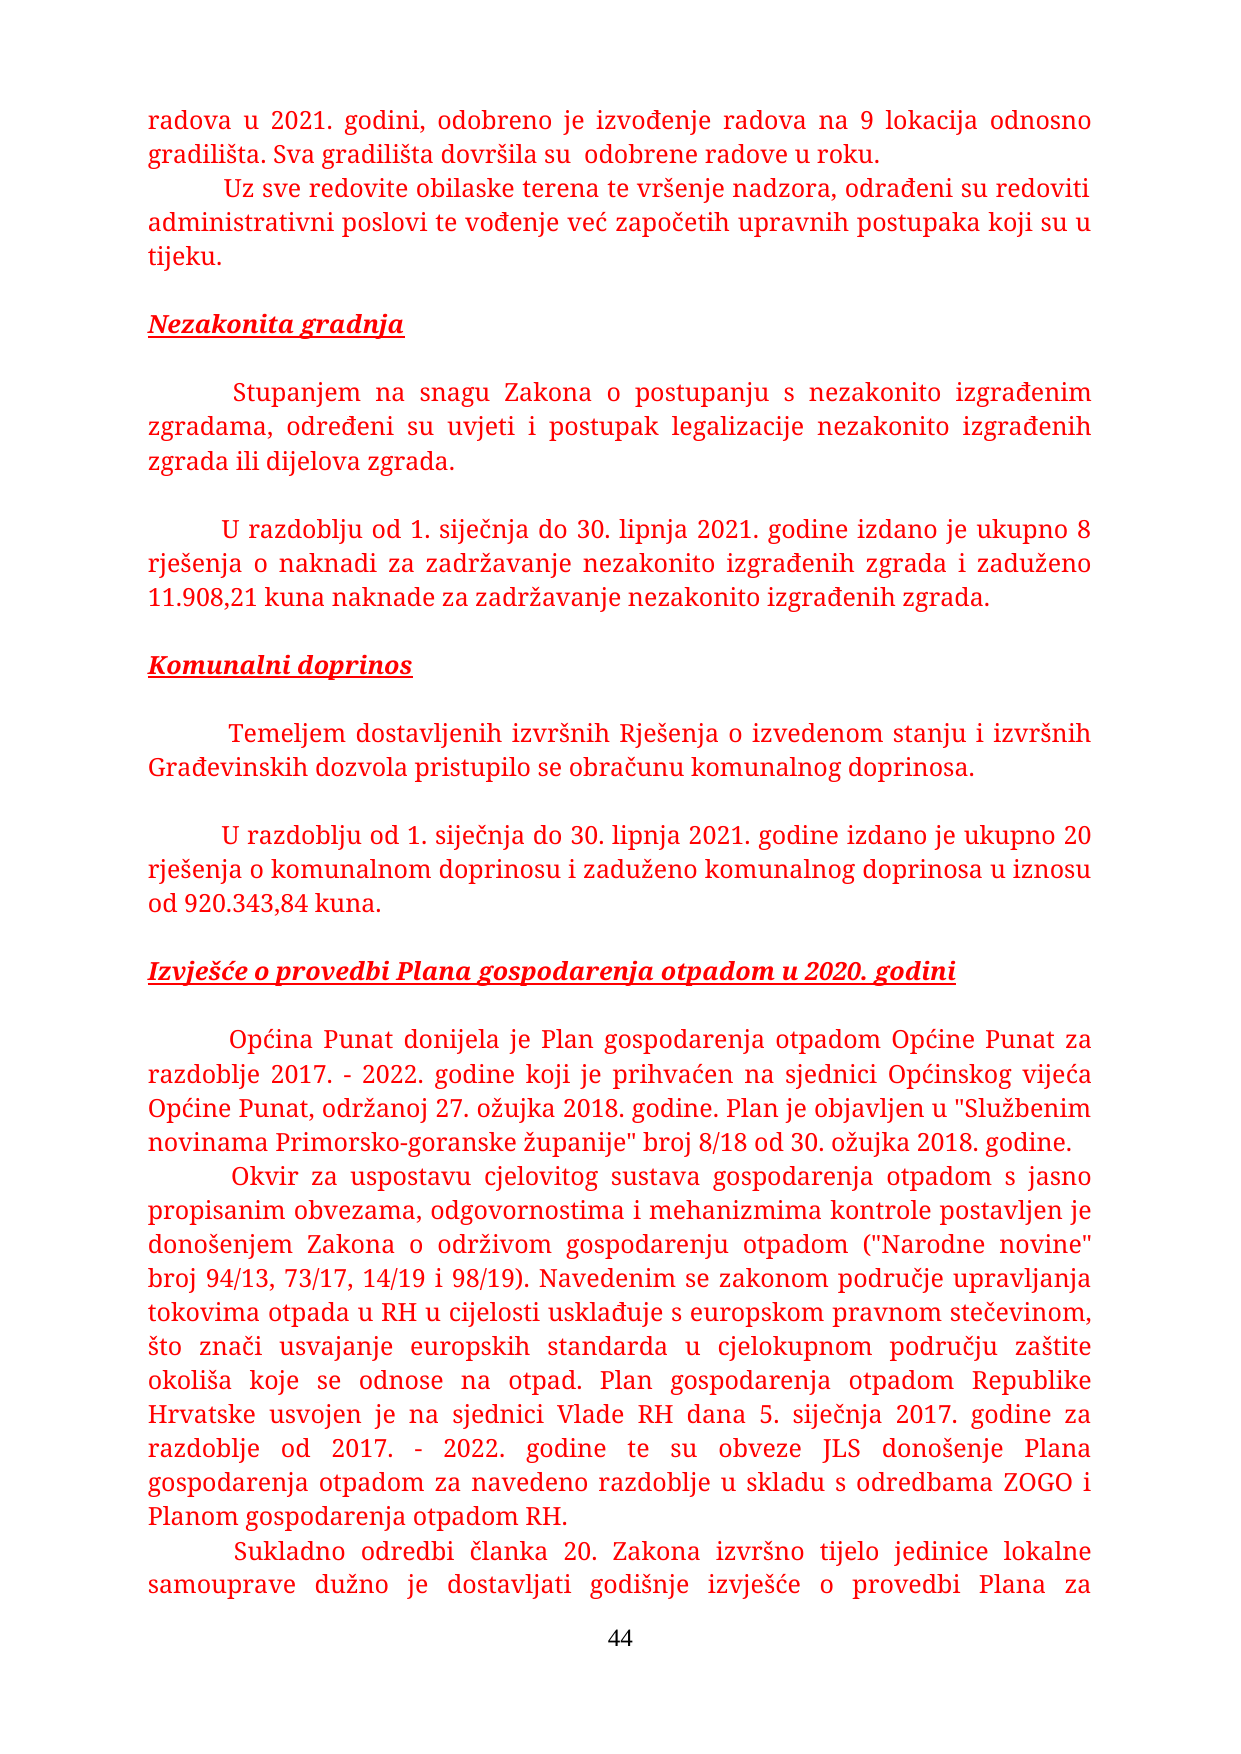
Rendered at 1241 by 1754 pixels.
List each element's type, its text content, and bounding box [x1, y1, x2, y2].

text Općina Punat donijela je Plan gospodarenja otpadom Općine Punat za razdoblje 2017. - 2022. godine koji je prihvaćen na sjednici Općinskog vijeća Općine Punat, održanoj 27. ožujka 2018. godine. Plan je objavljen u "Službenim novinama Primorsko-goranske županije" broj 8/18 od 30. ožujka 2018. godine. [148, 1022, 1093, 1158]
text U razdoblju od 1. siječnja do 30. lipnja 2021. godine izdano je ukupno 20 rješenja o komunalnom doprinosu i zaduženo komunalnog doprinosa u iznosu od 920.343,84 kuna. [148, 818, 1093, 920]
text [148, 102, 1093, 171]
text Temeljem dostavljenih izvršnih Rješenja o izvedenom stanju i izvršnih Građevinskih dozvola pristupilo se obračunu komunalnog doprinosa. [148, 716, 1093, 784]
text Uz sve redovite obilaske terena te vršenje nadzora, odrađeni su redoviti administrativni poslovi te vođenje već započetih upravnih postupaka koji su u tijeku. [148, 171, 1093, 273]
text Komunalni doprinos [148, 647, 1093, 682]
text Nezakonita gradnja [148, 307, 1093, 341]
text U razdoblju od 1. siječnja do 30. lipnja 2021. godine izdano je ukupno 8 rješenja o naknadi za zadržavanje nezakonito izgrađenih zgrada i zaduženo 11.908,21 kuna naknade za zadržavanje nezakonito izgrađenih zgrada. [148, 511, 1093, 613]
list Izvješće o provedbi Plana gospodarenja otpadom u 2020. godini [148, 954, 1093, 988]
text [148, 1533, 1093, 1601]
text Okvir za uspostavu cjelovitog sustava gospodarenja otpadom s jasno propisanim obvezama, odgovornostima i mehanizmima kontrole postavljen je donošenjem Zakona o održivom gospodarenju otpadom ("Narodne novine" broj 94/13, 73/17, 14/19 i 98/19). Navedenim se zakonom područje upravljanja tokovima otpada u RH u cijelosti usklađuje s europskom pravnom stečevinom, što znači usvajanje europskih standarda u cjelokupnom području zaštite okoliša koje se odnose na otpad. Plan gospodarenja otpadom Republike Hrvatske usvojen je na sjednici Vlade RH dana 5. siječnja 2017. godine za razdoblje od 2017. - 2022. godine te su obveze JLS donošenje Plana gospodarenja otpadom za navedeno razdoblje u skladu s odredbama ZOGO i Planom gospodarenja otpadom RH. [148, 1158, 1093, 1533]
text Stupanjem na snagu Zakona o postupanju s nezakonito izgrađenim zgradama, određeni su uvjeti i postupak legalizacije nezakonito izgrađenih zgrada ili dijelova zgrada. [148, 375, 1093, 477]
